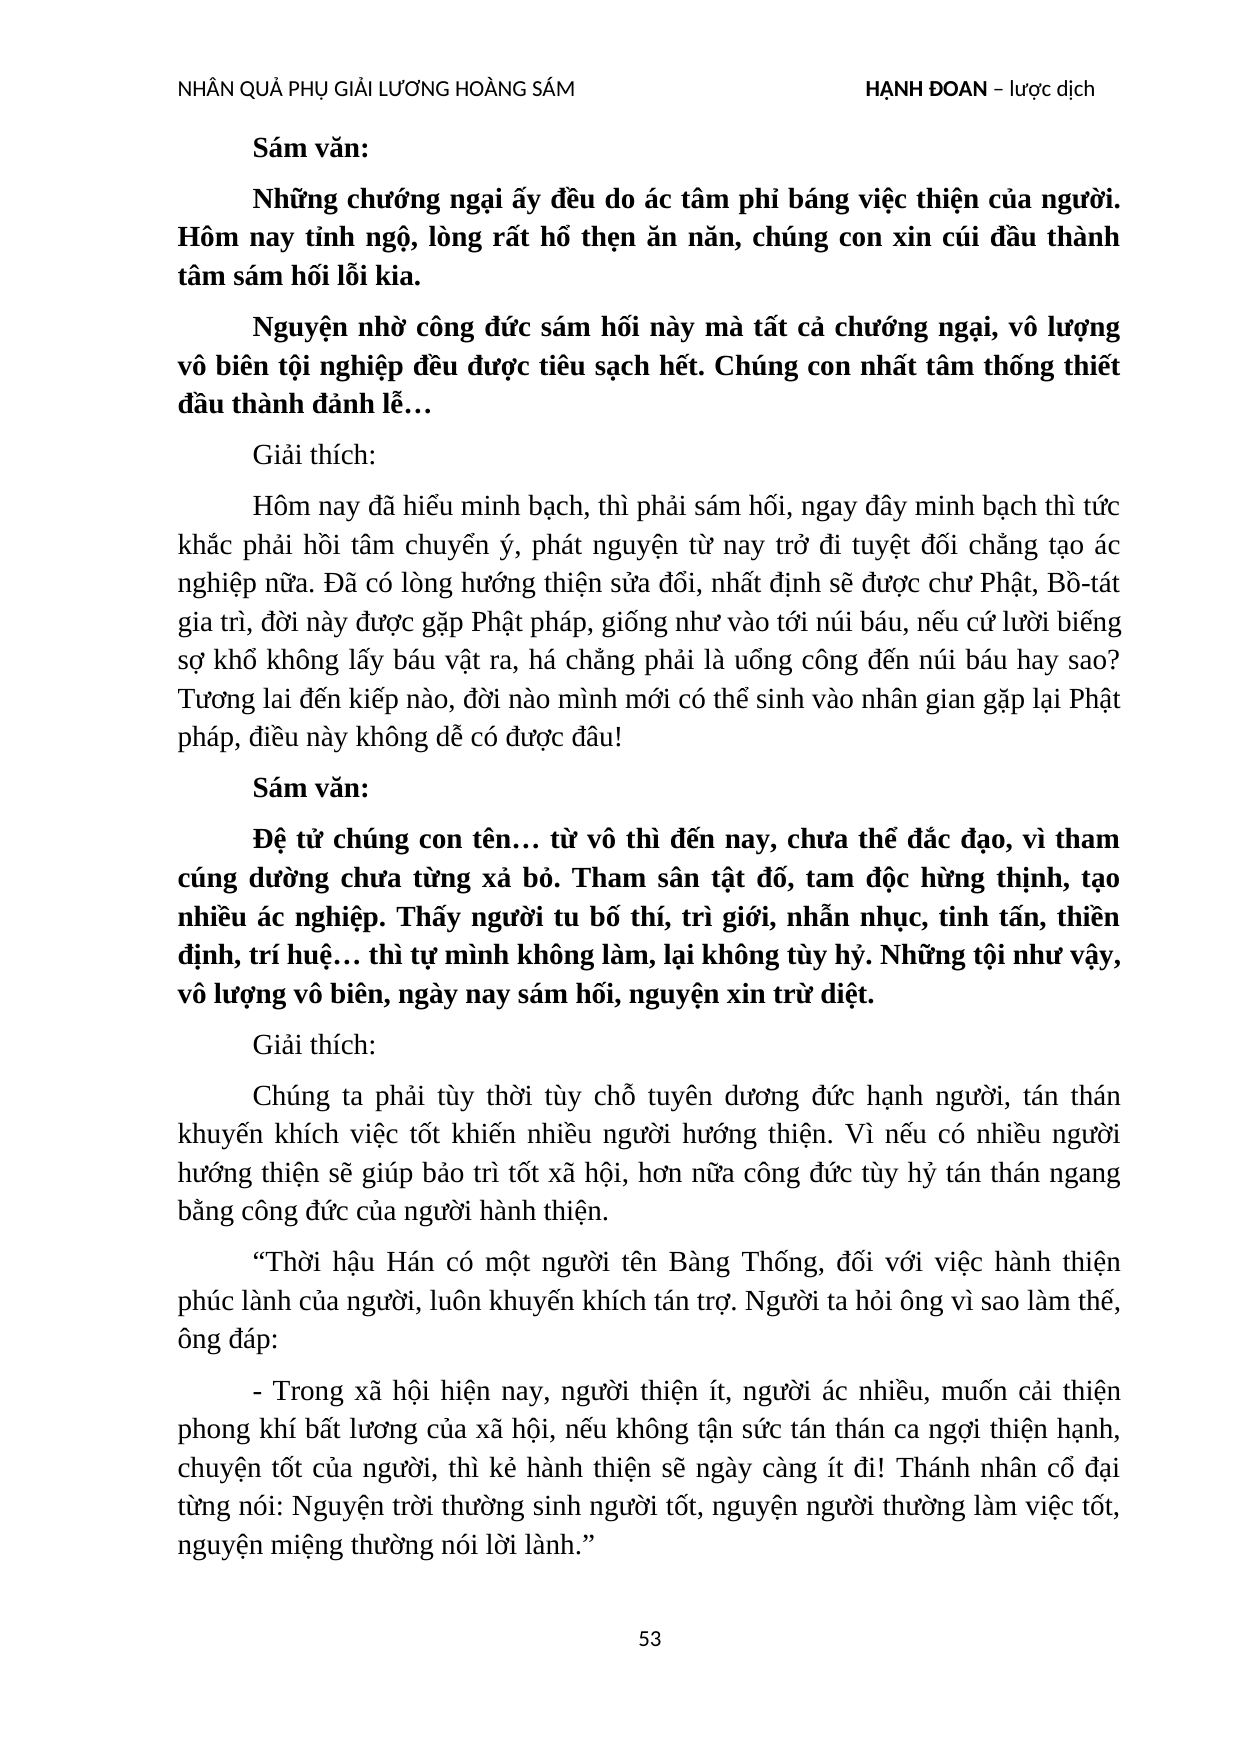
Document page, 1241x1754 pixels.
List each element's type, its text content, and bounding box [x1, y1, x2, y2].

text Giải thích: [177, 437, 1122, 471]
text Giải thích: [177, 1027, 1122, 1060]
text Đệ tử chúng con tên… từ vô thì đến nay, chưa thể đắc đạo, vì tham cúng dường chưa từng xả bỏ. Tham sân tật đố, tam độc hừng thịnh, tạo nhiều ác nghiệp. Thấy người tu bố thí, trì giới, nhẫn nhục, tinh tấn, thiền định, trí huệ… thì tự mình không làm, lại không tùy hỷ. Những tội như vậy, vô lượng vô biên, ngày nay sám hối, nguyện xin trừ diệt. [177, 822, 1122, 1009]
text - Trong xã hội hiện nay, người thiện ít, người ác nhiều, muốn cải thiện phong khí bất lương của xã hội, nếu không tận sức tán thán ca ngợi thiện hạnh, chuyện tốt của người, thì kẻ hành thiện sẽ ngày càng ít đi! Thánh nhân cổ đại từng nói: Nguyện trời thường sinh người tốt, nguyện người thường làm việc tốt, nguyện miệng thường nói lời lành.” [177, 1373, 1122, 1560]
text “Thời hậu Hán có một người tên Bàng Thống, đối với việc hành thiện phúc lành của người, luôn khuyến khích tán trợ. Người ta hỏi ông vì sao làm thế, ông đáp: [177, 1244, 1122, 1355]
text Sám văn: [177, 130, 1122, 163]
text Chúng ta phải tùy thời tùy chỗ tuyên dương đức hạnh người, tán thán khuyến khích việc tốt khiến nhiều người hướng thiện. Vì nếu có nhiều người hướng thiện sẽ giúp bảo trì tốt xã hội, hơn nữa công đức tùy hỷ tán thán ngang bằng công đức của người hành thiện. [177, 1078, 1122, 1227]
text Hôm nay đã hiểu minh bạch, thì phải sám hối, ngay đây minh bạch thì tức khắc phải hồi tâm chuyển ý, phát nguyện từ nay trở đi tuyệt đối chẳng tạo ác nghiệp nữa. Đã có lòng hướng thiện sửa đổi, nhất định sẽ được chư Phật, Bồ-tát gia trì, đời này được gặp Phật pháp, giống như vào tới núi báu, nếu cứ lười biếng sợ khổ không lấy báu vật ra, há chẳng phải là uổng công đến núi báu hay sao? Tương lai đến kiếp nào, đời nào mình mới có thể sinh vào nhân gian gặp lại Phật pháp, điều này không dễ có được đâu! [177, 488, 1122, 753]
text Nguyện nhờ công đức sám hối này mà tất cả chướng ngại, vô lượng vô biên tội nghiệp đều được tiêu sạch hết. Chúng con nhất tâm thống thiết đầu thành đảnh lễ… [177, 309, 1122, 420]
text Sám văn: [177, 771, 1122, 804]
text Những chướng ngại ấy đều do ác tâm phỉ báng việc thiện của người. Hôm nay tỉnh ngộ, lòng rất hổ thẹn ăn năn, chúng con xin cúi đầu thành tâm sám hối lỗi kia. [177, 181, 1122, 292]
